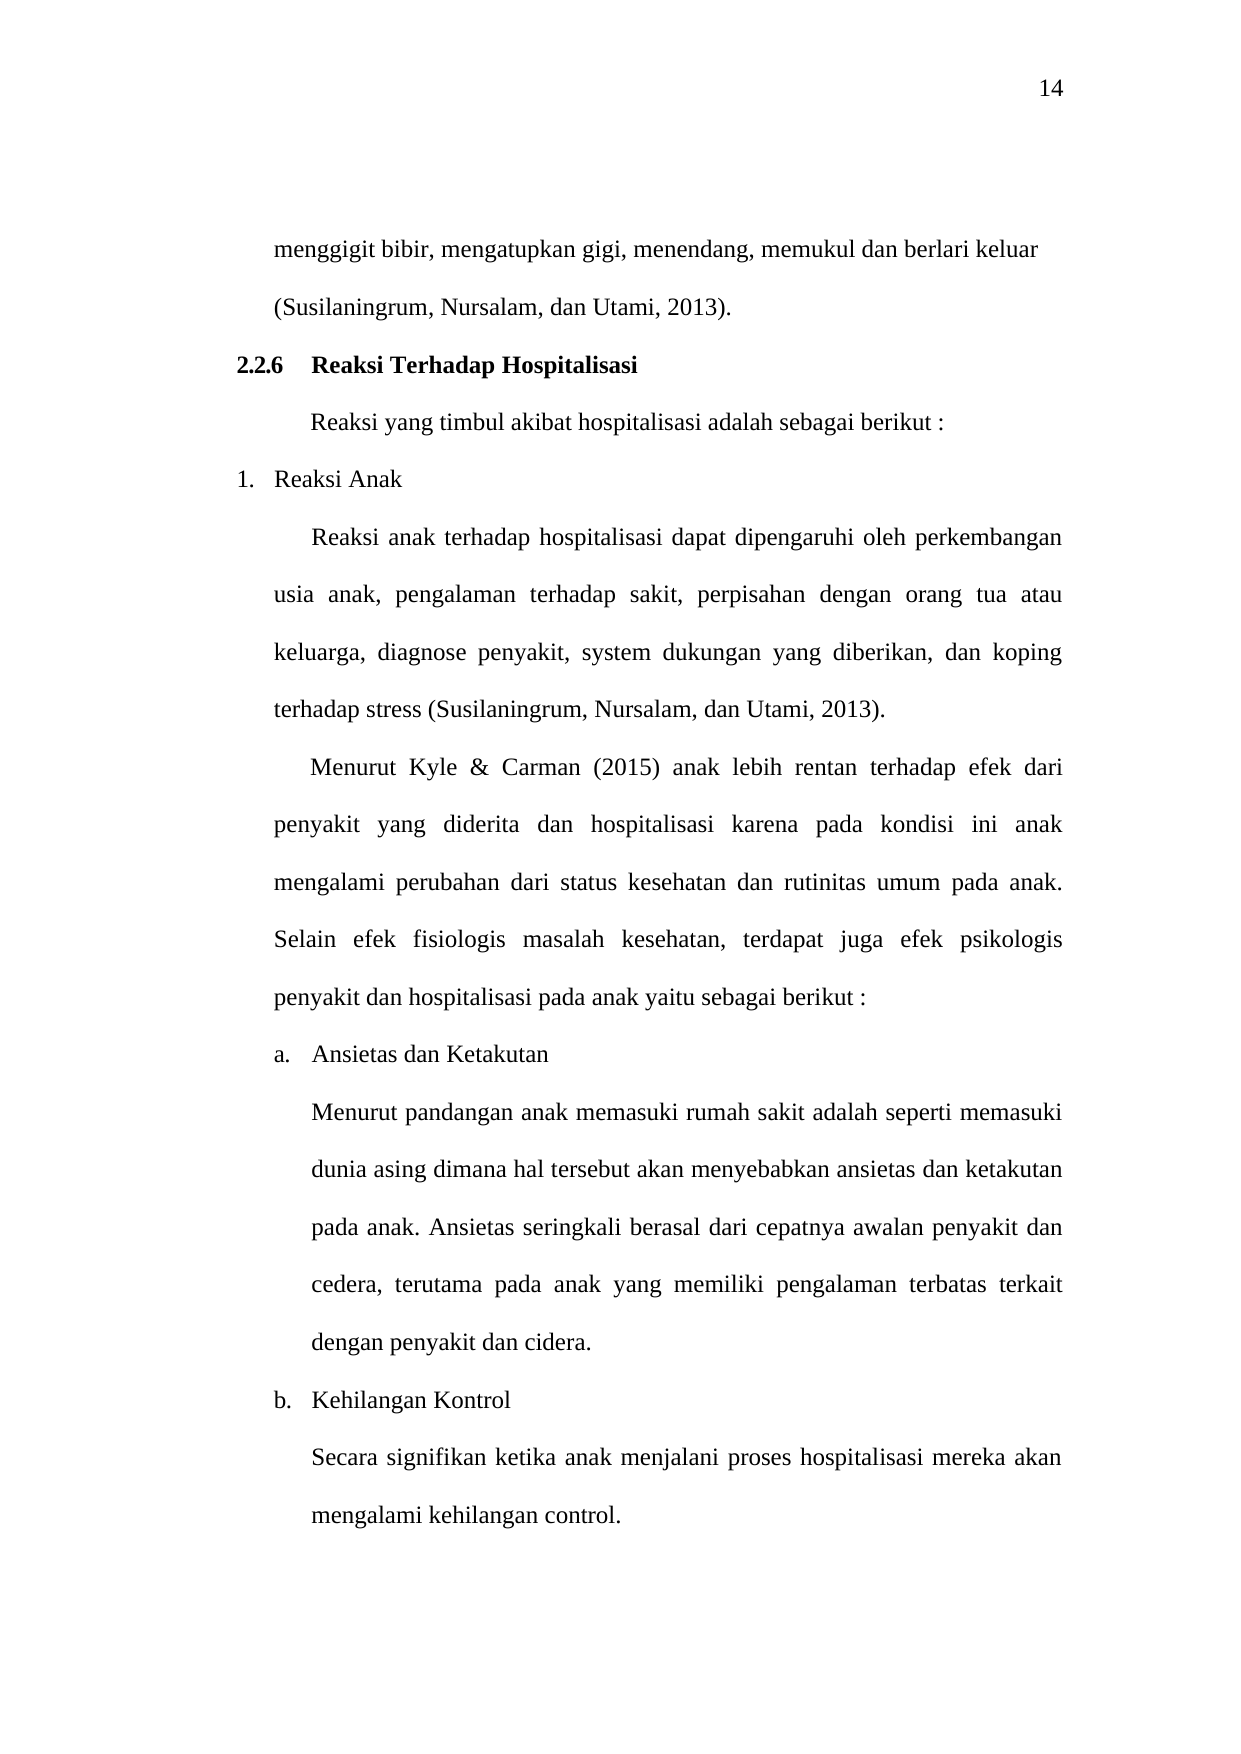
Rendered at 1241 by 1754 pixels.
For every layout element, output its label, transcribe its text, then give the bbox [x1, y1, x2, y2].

list Reaksi Anak [236, 464, 1226, 493]
text Reaksi anak terhadap hospitalisasi dapat dipengaruhi oleh perkembangan usia anak, pengalaman terhadap sakit, perpisahan dengan orang tua atau keluarga, diagnose penyakit, system dukungan yang diberikan, dan koping terhadap stress (Susilaningrum, Nursalam, dan Utami, 2013). [274, 522, 1063, 723]
text Reaksi yang timbul akibat hospitalisasi adalah sebagai berikut : [310, 407, 1226, 436]
list Kehilangan Kontrol [274, 1385, 1226, 1413]
text Secara signifikan ketika anak menjalani proses hospitalisasi mereka akan mengalami kehilangan control. [311, 1442, 1062, 1528]
text Menurut pandangan anak memasuki rumah sakit adalah seperti memasuki dunia asing dimana hal tersebut akan menyebabkan ansietas dan ketakutan pada anak. Ansietas seringkali berasal dari cepatnya awalan penyakit dan cedera, terutama pada anak yang memiliki pengalaman terbatas terkait dengan penyakit dan cidera. [311, 1097, 1063, 1356]
text menggigit bibir, mengatupkan gigi, menendang, memukul dan berlari keluar (Susilaningrum, Nursalam, dan Utami, 2013). [274, 234, 1064, 321]
text Menurut Kyle & Carman (2015) anak lebih rentan terhadap efek dari penyakit yang diderita dan hospitalisasi karena pada kondisi ini anak mengalami perubahan dari status kesehatan dan rutinitas umum pada anak. Selain efek fisiologis masalah kesehatan, terdapat juga efek psikologis penyakit dan hospitalisasi pada anak yaitu sebagai berikut : [274, 752, 1063, 1011]
list Ansietas dan Ketakutan [274, 1039, 1226, 1068]
subtitle Reaksi Terhadap Hospitalisasi [236, 350, 1226, 378]
